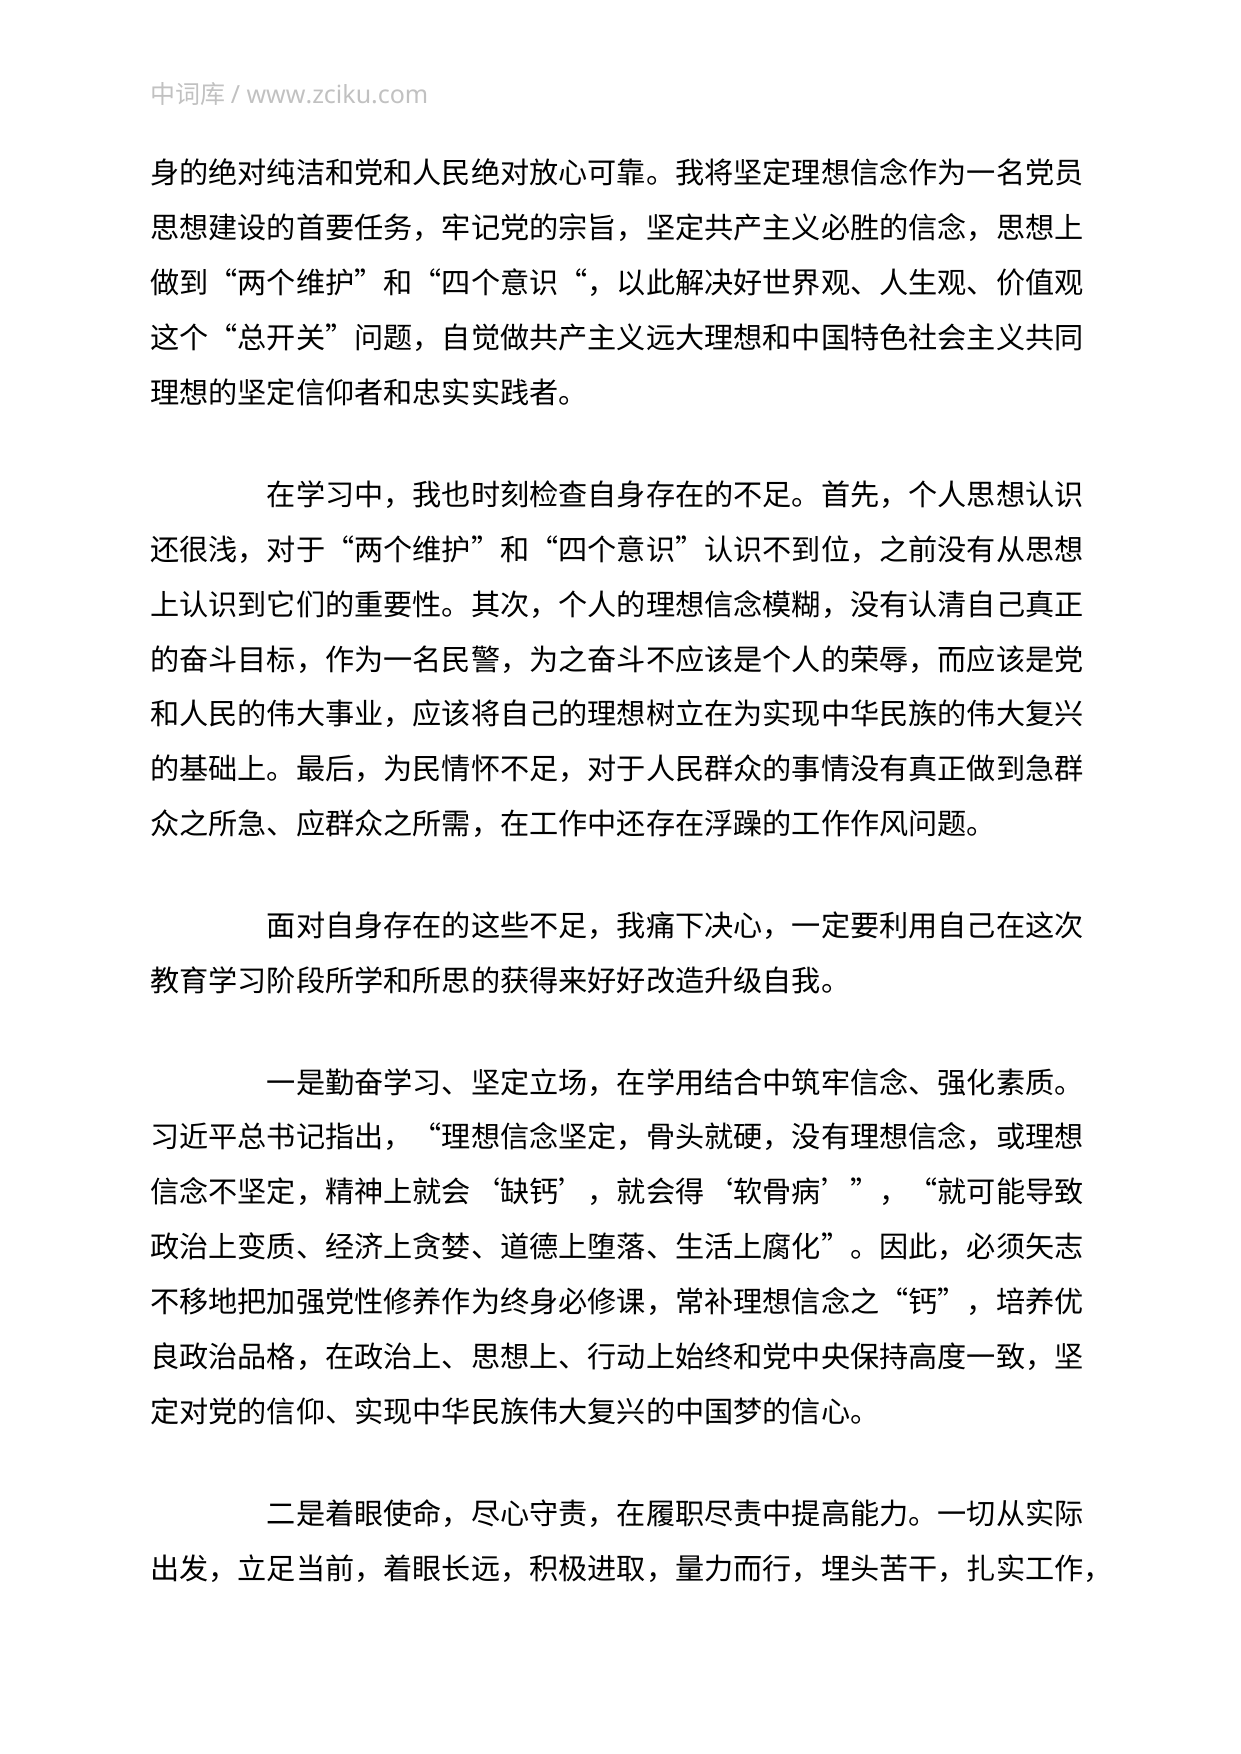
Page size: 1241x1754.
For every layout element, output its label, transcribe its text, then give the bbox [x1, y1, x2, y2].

text 面对自身存在的这些不足，我痛下决心，一定要利用自己在这次教育学习阶段所学和所思的获得来好好改造升级自我。 [150, 902, 1090, 1000]
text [150, 150, 1090, 412]
text 一是勤奋学习、坚定立场，在学用结合中筑牢信念、强化素质。习近平总书记指出，“理想信念坚定，骨头就硬，没有理想信念，或理想信念不坚定，精神上就会‘缺钙’，就会得‘软骨病’”，“就可能导致政治上变质、经济上贪婪、道德上堕落、生活上腐化”。因此，必须矢志不移地把加强党性修养作为终身必修课，常补理想信念之“钙”，培养优良政治品格，在政治上、思想上、行动上始终和党中央保持高度一致，坚定对党的信仰、实现中华民族伟大复兴的中国梦的信心。 [150, 1059, 1090, 1431]
text 在学习中，我也时刻检查自身存在的不足。首先，个人思想认识还很浅，对于“两个维护”和“四个意识”认识不到位，之前没有从思想上认识到它们的重要性。其次，个人的理想信念模糊，没有认清自己真正的奋斗目标，作为一名民警，为之奋斗不应该是个人的荣辱，而应该是党和人民的伟大事业，应该将自己的理想树立在为实现中华民族的伟大复兴的基础上。最后，为民情怀不足，对于人民群众的事情没有真正做到急群众之所急、应群众之所需，在工作中还存在浮躁的工作作风问题。 [150, 471, 1090, 843]
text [150, 1490, 1090, 1587]
